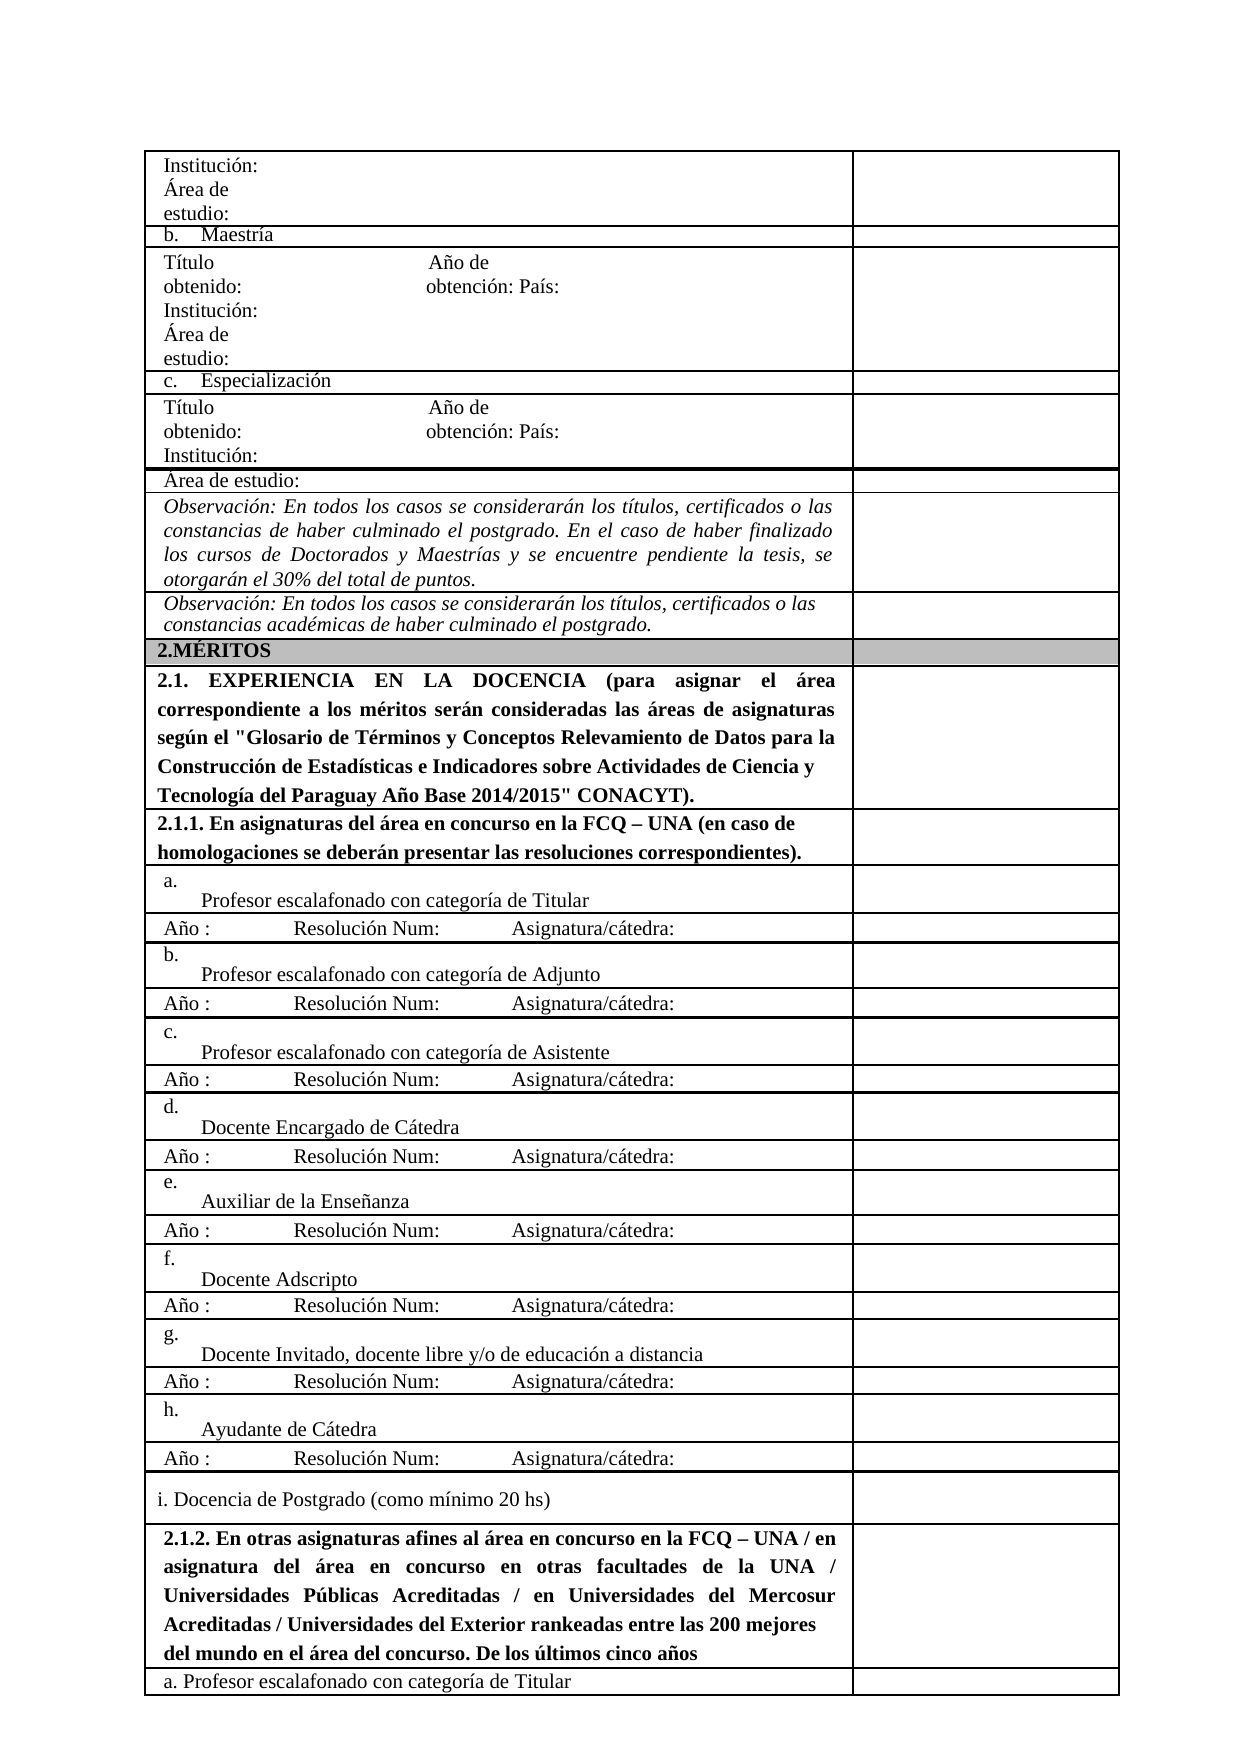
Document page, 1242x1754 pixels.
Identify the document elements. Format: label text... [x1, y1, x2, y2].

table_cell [408, 152, 852, 225]
table_cell [854, 1525, 1118, 1667]
table_cell Año : Resolución Num: Asignatura/cátedra: [146, 1443, 852, 1470]
table_cell [854, 914, 1118, 941]
table_cell [854, 1320, 1118, 1366]
table_cell c. Profesor escalafonado con categoría de Asistente [146, 1019, 852, 1064]
table_cell Año : Resolución Num: Asignatura/cátedra: [146, 1066, 852, 1091]
table_cell [854, 1141, 1118, 1168]
table_cell [854, 1066, 1118, 1091]
table_cell Año : Resolución Num: Asignatura/cátedra: [146, 1368, 852, 1393]
table_cell e. Auxiliar de la Enseñanza [146, 1171, 852, 1214]
table_cell [854, 493, 1118, 591]
table_cell [854, 395, 1118, 467]
table_cell [854, 1669, 1118, 1694]
table_cell b. Maestría [146, 227, 852, 246]
table_cell [854, 248, 1118, 370]
table_cell [854, 944, 1118, 987]
table_cell Año de obtención: País: [408, 395, 852, 467]
table_cell 2.1.2. En otras asignaturas afines al área en concurso en la FCQ – UNA / en asignatura del área en concurso en otras facultades de la UNA / Universidades Públicas Acreditadas / en Universidades del Mercosur Acreditadas / Universidades del Exterior rankeadas entre las 200 mejores del mundo en el área del concurso. De los últimos cinco años [146, 1525, 852, 1667]
table_cell Año : Resolución Num: Asignatura/cátedra: [146, 914, 852, 941]
table_cell [854, 1094, 1118, 1139]
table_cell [146, 248, 408, 370]
table_cell [854, 1368, 1118, 1393]
table_cell [854, 1395, 1118, 1441]
table_cell Título obtenido: Institución: [146, 395, 408, 467]
table_cell Año de obtención: País: [408, 248, 852, 370]
table_cell Año : Resolución Num: Asignatura/cátedra: [146, 989, 852, 1016]
table_cell h. Ayudante de Cátedra [146, 1395, 852, 1441]
table_cell Observación: En todos los casos se considerarán los títulos, certificados o las constancias académicas de haber culminado el postgrado. [146, 593, 852, 637]
table_cell [854, 593, 1118, 637]
table_cell [854, 1171, 1118, 1214]
table_cell [854, 1473, 1118, 1523]
table_header [854, 471, 1118, 492]
table_cell Observación: En todos los casos se considerarán los títulos, certificados o las constancias de haber culminado el postgrado. En el caso de haber finalizado los cursos de Doctorados y Maestrías y se encuentre pendiente la tesis, se otorgarán el 30% del total de puntos. [146, 493, 852, 591]
table_cell [854, 667, 1118, 808]
table_cell c. Especialización [146, 372, 852, 392]
table_cell [854, 989, 1118, 1016]
table_cell d. Docente Encargado de Cátedra [146, 1094, 852, 1139]
table_cell [854, 1245, 1118, 1291]
table_cell 2.1. EXPERIENCIA EN LA DOCENCIA (para asignar el área correspondiente a los méritos serán consideradas las áreas de asignaturas según el "Glosario de Términos y Conceptos Relevamiento de Datos para la Construcción de Estadísticas e Indicadores sobre Actividades de Ciencia y Tecnología del Paraguay Año Base 2014/2015" CONACYT). [146, 667, 852, 808]
table_cell [854, 1216, 1118, 1243]
table_cell [854, 152, 1118, 225]
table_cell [146, 152, 408, 225]
table_cell Año : Resolución Num: Asignatura/cátedra: [146, 1293, 852, 1318]
table_cell [854, 1293, 1118, 1318]
table_cell [854, 227, 1118, 246]
table_cell Año : Resolución Num: Asignatura/cátedra: [146, 1141, 852, 1168]
table_cell a. Profesor escalafonado con categoría de Titular [146, 1669, 852, 1694]
table_cell [854, 810, 1118, 864]
table_cell f. Docente Adscripto [146, 1245, 852, 1291]
table_cell [854, 1443, 1118, 1470]
table_cell [854, 372, 1118, 392]
table_cell [854, 866, 1118, 912]
table_cell [854, 1019, 1118, 1064]
table_cell 2.MÉRITOS [146, 640, 852, 664]
table_cell [854, 640, 1118, 664]
table_cell Año : Resolución Num: Asignatura/cátedra: [146, 1216, 852, 1243]
table_cell b. Profesor escalafonado con categoría de Adjunto [146, 944, 852, 987]
table_cell 2.1.1. En asignaturas del área en concurso en la FCQ – UNA (en caso de homologaciones se deberán presentar las resoluciones correspondientes). [146, 810, 852, 864]
table_cell a. Profesor escalafonado con categoría de Titular [146, 866, 852, 912]
table_cell g. Docente Invitado, docente libre y/o de educación a distancia [146, 1320, 852, 1366]
table_header Área de estudio: [146, 471, 852, 492]
table_cell i. Docencia de Postgrado (como mínimo 20 hs) [146, 1473, 852, 1523]
